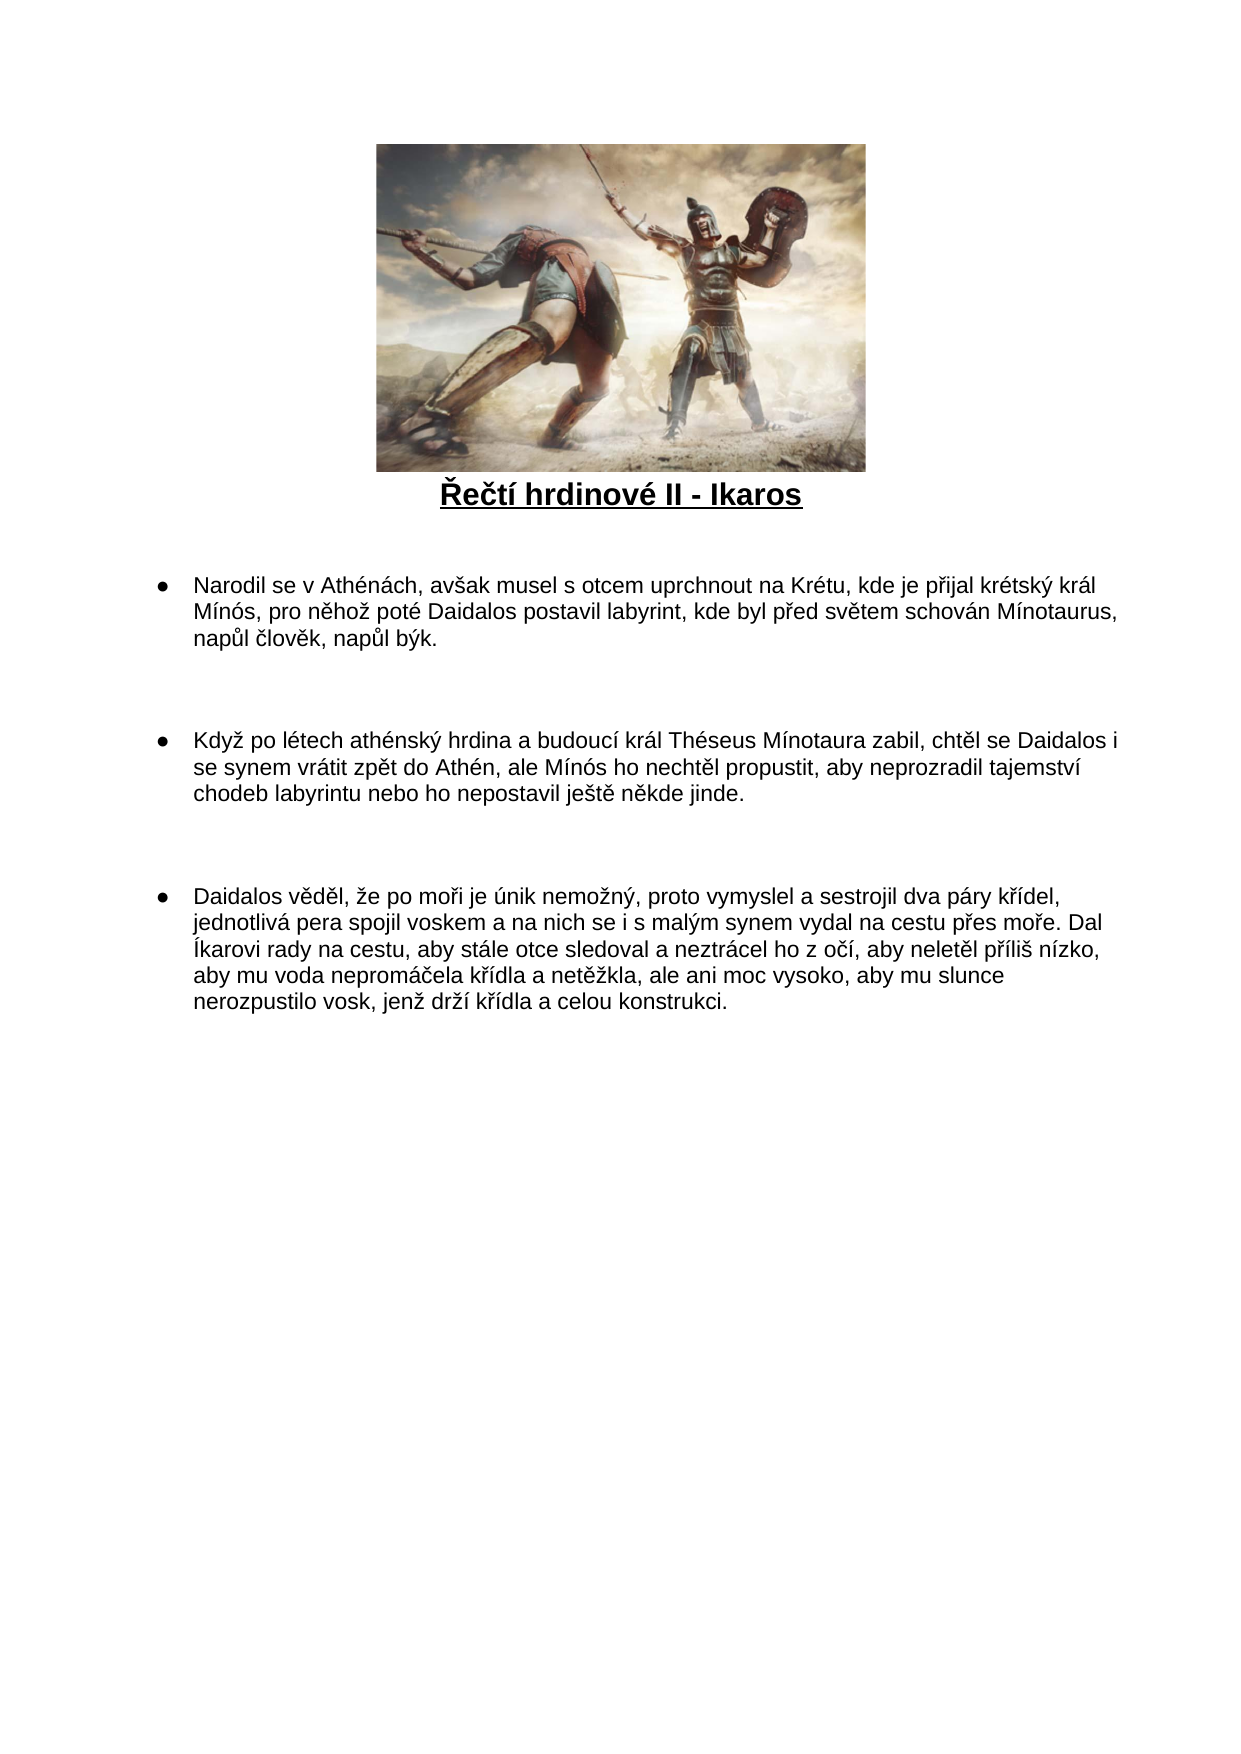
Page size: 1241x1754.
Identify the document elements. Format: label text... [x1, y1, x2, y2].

list Když po létech athénský hrdina a budoucí král Théseus Mínotaura zabil, chtěl se Daidalos i se synem vrátit zpět do Athén, ale Mínós ho nechtěl propustit, aby neprozradil tajemství chodeb labyrintu nebo ho nepostavil ještě někde jinde. [156, 727, 1124, 806]
text Řečtí hrdinové II - Ikaros [118, 476, 1124, 511]
picture [376, 144, 866, 472]
list Narodil se v Athénách, avšak musel s otcem uprchnout na Krétu, kde je přijal krétský král Mínós, pro něhož poté Daidalos postavil labyrint, kde byl před světem schován Mínotaurus, napůl člověk, napůl býk. [156, 572, 1124, 651]
list Daidalos věděl, že po moři je únik nemožný, proto vymyslel a sestrojil dva páry křídel, jednotlivá pera spojil voskem a na nich se i s malým synem vydal na cestu přes moře. Dal Íkarovi rady na cestu, aby stále otce sledoval a neztrácel ho z očí, aby neletěl příliš nízko, aby mu voda nepromáčela křídla a netěžkla, ale ani moc vysoko, aby mu slunce nerozpustilo vosk, jenž drží křídla a celou konstrukci. [156, 883, 1124, 1014]
